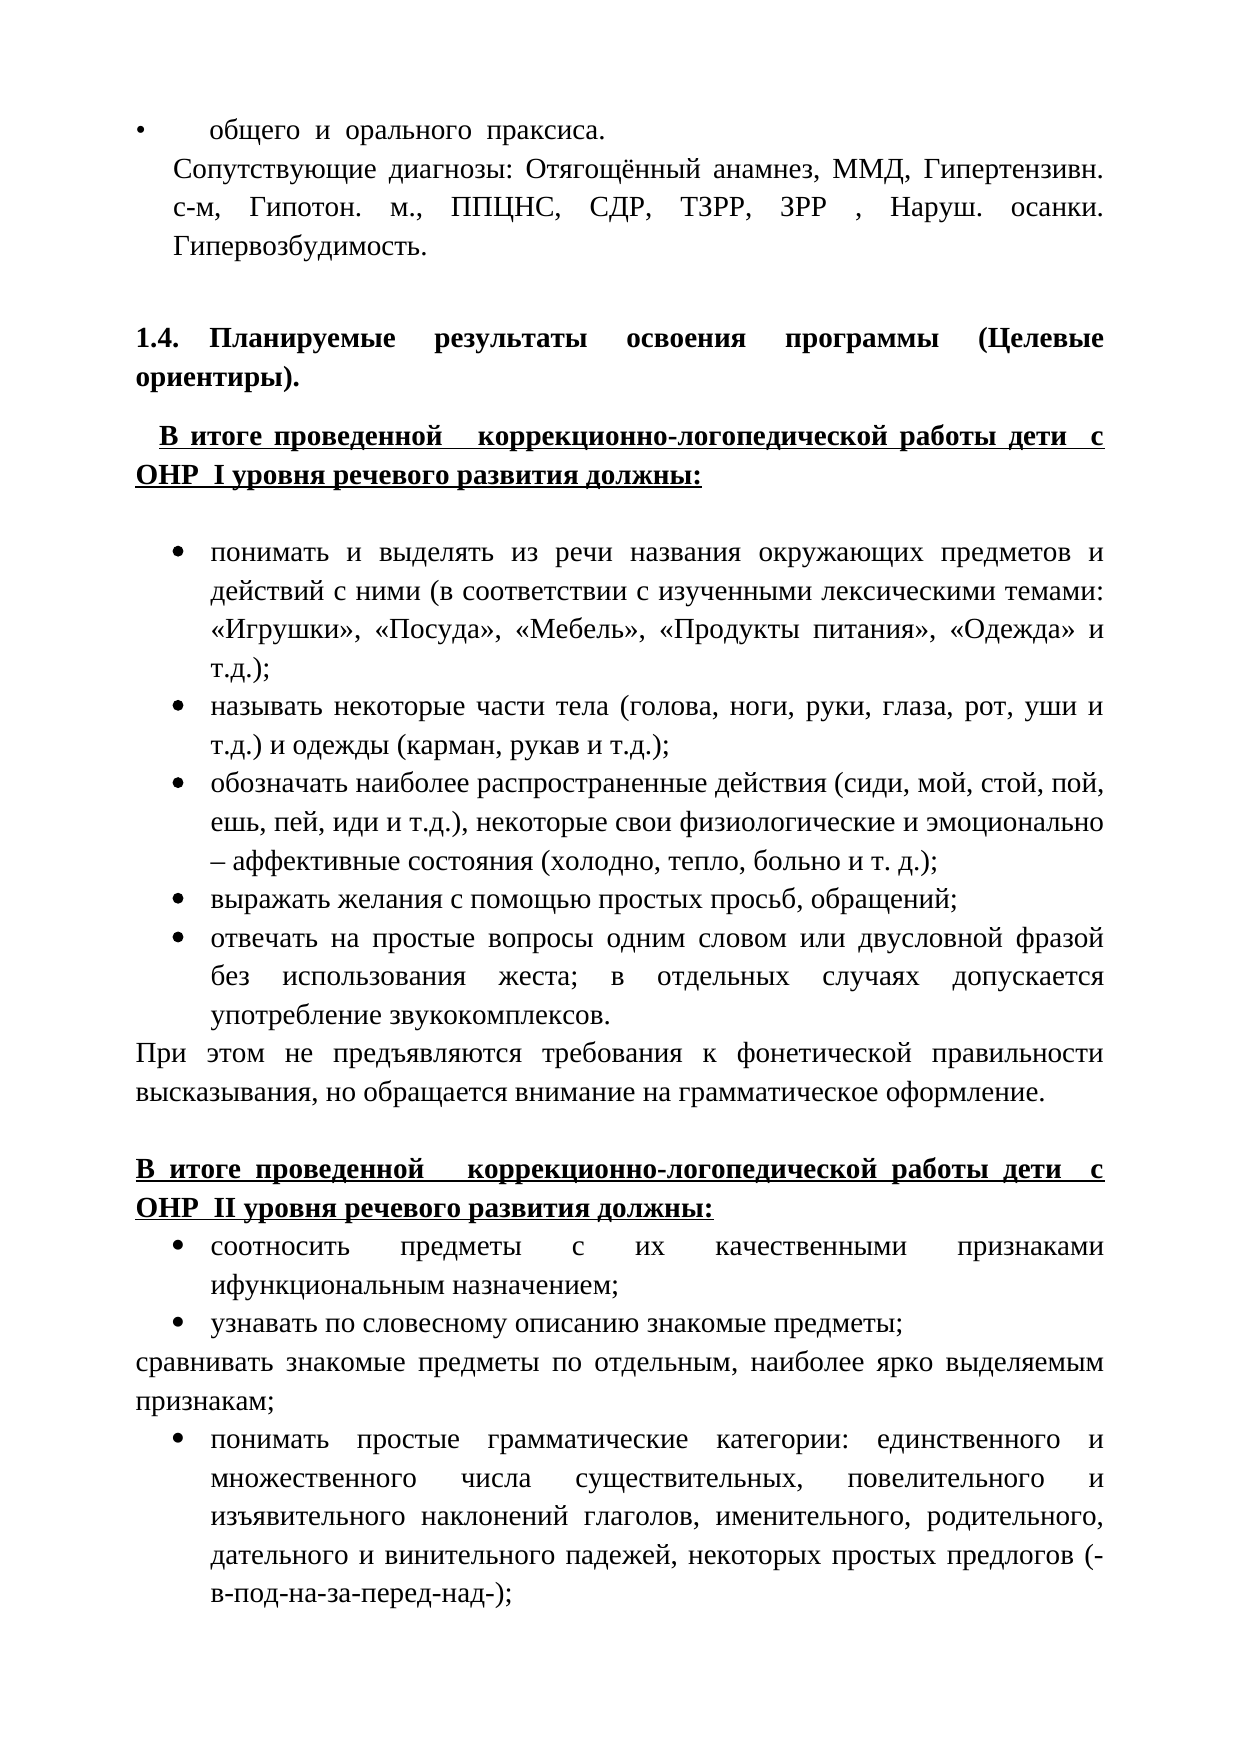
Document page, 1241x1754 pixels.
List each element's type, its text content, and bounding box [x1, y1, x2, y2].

list отвечать на простые вопросы одним словом или двусловной фразой без использования жеста; в отдельных случаях допускается употребление звукокомплексов. [173, 920, 1105, 1031]
text В итоге проведенной коррекционно-логопедической работы дети с ОНР II уровня речевого развития должны: [135, 1151, 1105, 1180]
list соотносить предметы с их качественными признаками ифункциональным назначением; [173, 1228, 1105, 1301]
list общего и орального праксиса. [135, 112, 1105, 146]
subtitle 1.4. Планируемые результаты освоения программы (Целевые ориентиры). [135, 321, 1105, 393]
text Сопутствующие диагнозы: Отягощённый анамнез, ММД, Гипертензивн. с-м, Гипотон. м., ППЦНС, СДР, ТЗРР, ЗРР , Наруш. осанки. Гипервозбудимость. [173, 151, 1105, 262]
text При этом не предъявляются требования к фонетической правильности высказывания, но обращается внимание на грамматическое оформление. [135, 1036, 1105, 1108]
text сравнивать знакомые предметы по отдельным, наиболее ярко выделяемым признакам; [135, 1344, 1105, 1416]
text В итоге проведенной коррекционно-логопедической работы дети с ОНР II уровня речевого развития должны: [135, 1181, 1105, 1223]
text В итоге проведенной коррекционно-логопедической работы дети с ОНР I уровня речевого развития должны: [135, 418, 1105, 491]
list понимать простые грамматические категории: единственного и множественного числа существительных, повелительного и изъявительного наклонений глаголов, именительного, родительного, дательного и винительного падежей, некоторых простых предлогов (-в-под-на-за-перед-над-); [173, 1421, 1105, 1609]
list обозначать наиболее распространенные действия (сиди, мой, стой, пой, ешь, пей, иди и т.д.), некоторые свои физиологические и эмоционально – аффективные состояния (холодно, тепло, больно и т. д.); [173, 766, 1105, 876]
list выражать желания с помощью простых просьб, обращений; [173, 881, 1105, 915]
list называть некоторые части тела (голова, ноги, руки, глаза, рот, уши и т.д.) и одежды (карман, рукав и т.д.); [173, 688, 1105, 761]
list узнавать по словесному описанию знакомые предметы; [173, 1306, 1105, 1339]
list понимать и выделять из речи названия окружающих предметов и действий с ними (в соответствии с изученными лексическими темами: «Игрушки», «Посуда», «Мебель», «Продукты питания», «Одежда» и т.д.); [173, 534, 1105, 683]
